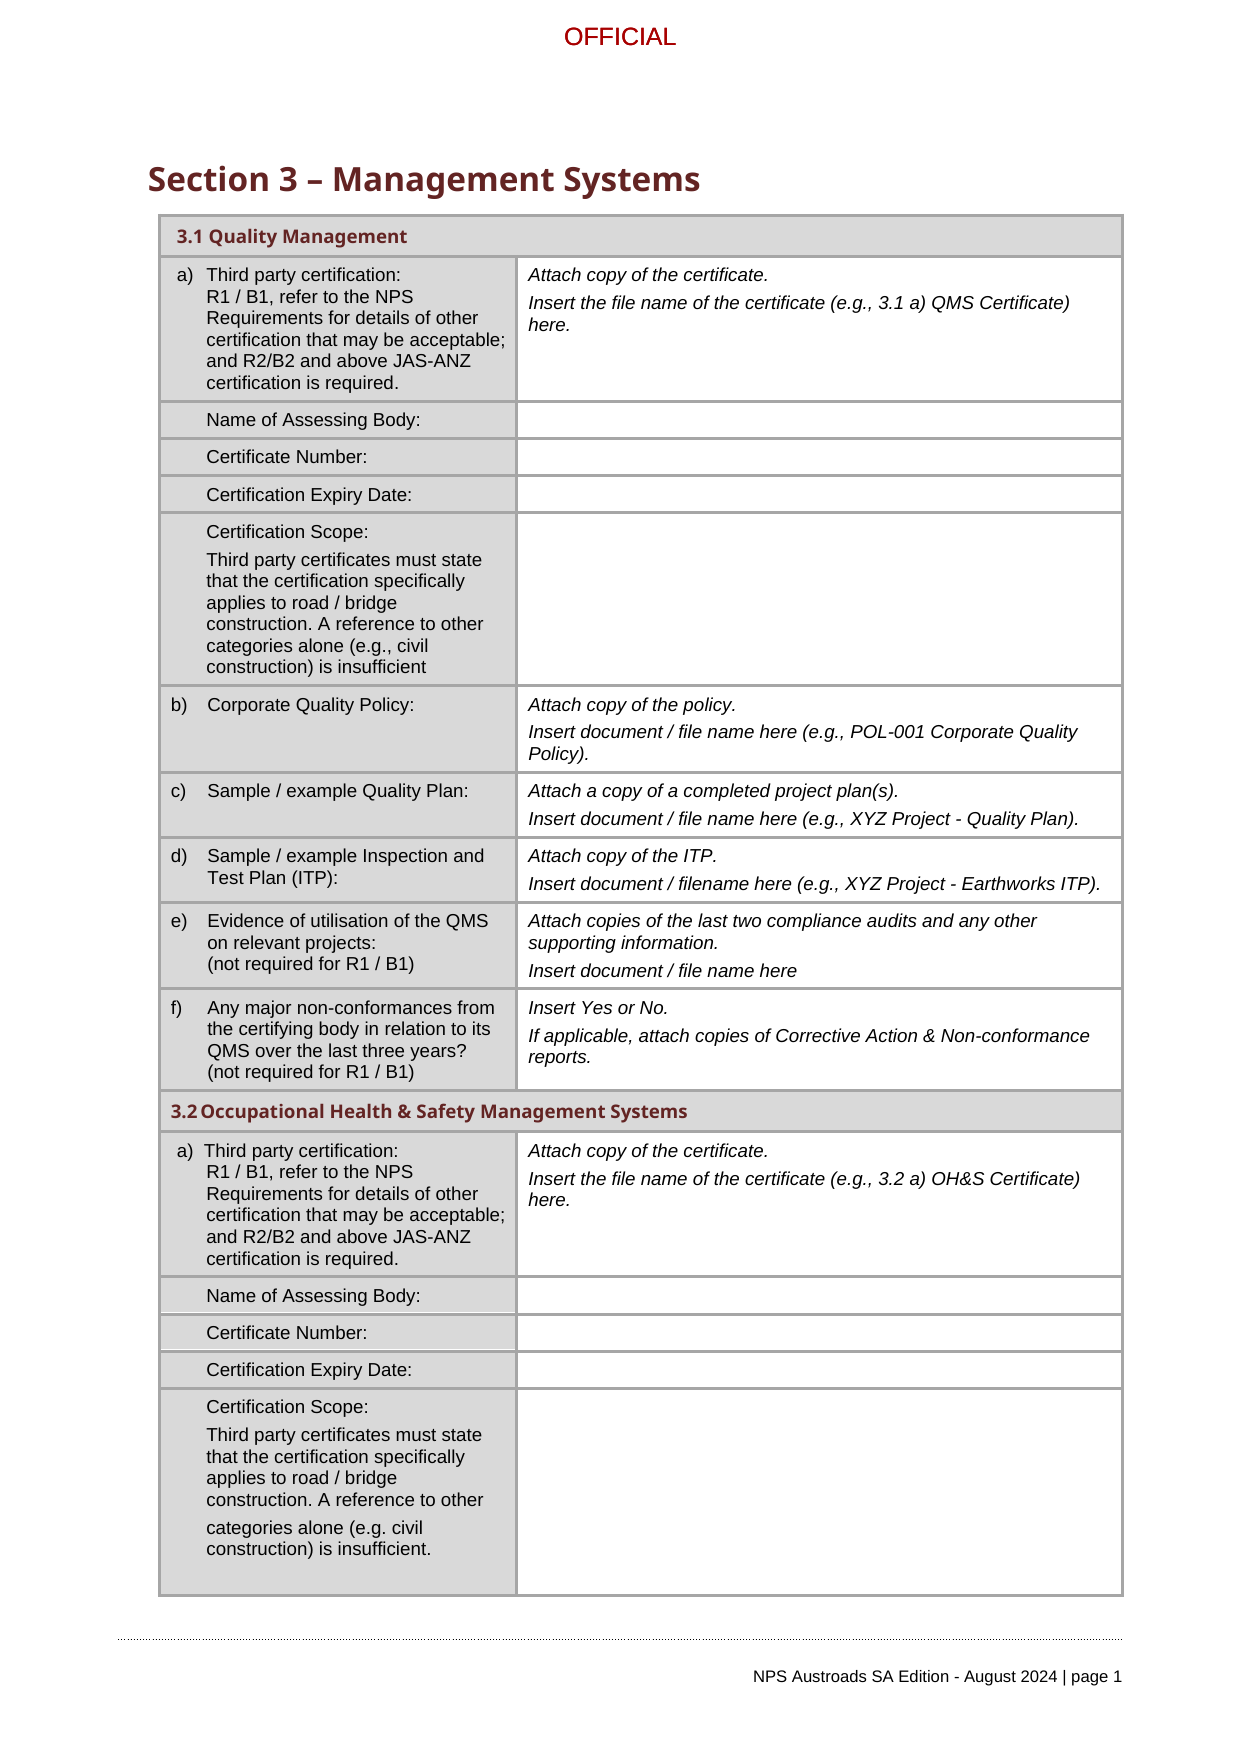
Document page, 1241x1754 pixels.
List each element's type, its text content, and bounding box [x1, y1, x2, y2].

table_cell Certification Scope: Third party certificates must state that the certification specifically applies to road / bridge construction. A reference to other categories alone (e.g. civil construction) is insufficient. [161, 1390, 515, 1594]
subtitle Section 3 – Management Systems [148, 156, 1122, 201]
table_cell [518, 1390, 1121, 1594]
table_cell d) Sample / example Inspection and Test Plan (ITP): [161, 839, 515, 901]
table_cell Certificate Number: [161, 440, 515, 474]
table_cell 3.2 Occupational Health & Safety Management Systems [161, 1092, 1121, 1130]
table_cell Attach copy of the certificate. Insert the file name of the certificate (e.g., 3.1 a) QMS Certificate) here. [518, 258, 1121, 400]
table_header 3.1 Quality Management [161, 217, 1121, 255]
table_cell [518, 403, 1121, 437]
table_cell [518, 440, 1121, 474]
table_cell Third party certification: R1 / B1, refer to the NPS Requirements for details of other certification that may be acceptable; and R2/B2 and above JAS-ANZ certification is required. [161, 258, 515, 400]
table_cell Certificate Number: [161, 1316, 515, 1349]
table_cell Certification Expiry Date: [161, 1353, 515, 1387]
table_cell Name of Assessing Body: [161, 1278, 515, 1312]
table_cell f) Any major non-conformances from the certifying body in relation to its QMS over the last three years? (not required for R1 / B1) [161, 990, 515, 1089]
table_cell [518, 1278, 1121, 1312]
table_cell Certification Expiry Date: [161, 477, 515, 511]
table_cell b) Corporate Quality Policy: [161, 687, 515, 771]
table_cell Attach copy of the certificate. Insert the file name of the certificate (e.g., 3.2 a) OH&S Certificate) here. [518, 1133, 1121, 1275]
table_cell c) Sample / example Quality Plan: [161, 774, 515, 836]
table_cell Attach copies of the last two compliance audits and any other supporting information. Insert document / file name here [518, 904, 1121, 987]
table_cell a) Third party certification: R1 / B1, refer to the NPS Requirements for details of other certification that may be acceptable; and R2/B2 and above JAS-ANZ certification is required. [161, 1133, 515, 1275]
table_cell Certification Scope: Third party certificates must state that the certification specifically applies to road / bridge construction. A reference to other categories alone (e.g., civil construction) is insufficient [161, 514, 515, 684]
table_cell Attach copy of the ITP. Insert document / filename here (e.g., XYZ Project - Earthworks ITP). [518, 839, 1121, 901]
table_cell [518, 1353, 1121, 1387]
table_cell [518, 514, 1121, 684]
table_cell e) Evidence of utilisation of the QMS on relevant projects: (not required for R1 / B1) [161, 904, 515, 987]
table_cell [518, 477, 1121, 511]
table_cell Name of Assessing Body: [161, 403, 515, 437]
table_cell Attach copy of the policy. Insert document / file name here (e.g., POL-001 Corporate Quality Policy). [518, 687, 1121, 771]
table_cell Insert Yes or No. If applicable, attach copies of Corrective Action & Non-conformance reports. [518, 990, 1121, 1089]
table_cell Attach a copy of a completed project plan(s). Insert document / file name here (e.g., XYZ Project - Quality Plan). [518, 774, 1121, 836]
table_cell [518, 1316, 1121, 1349]
